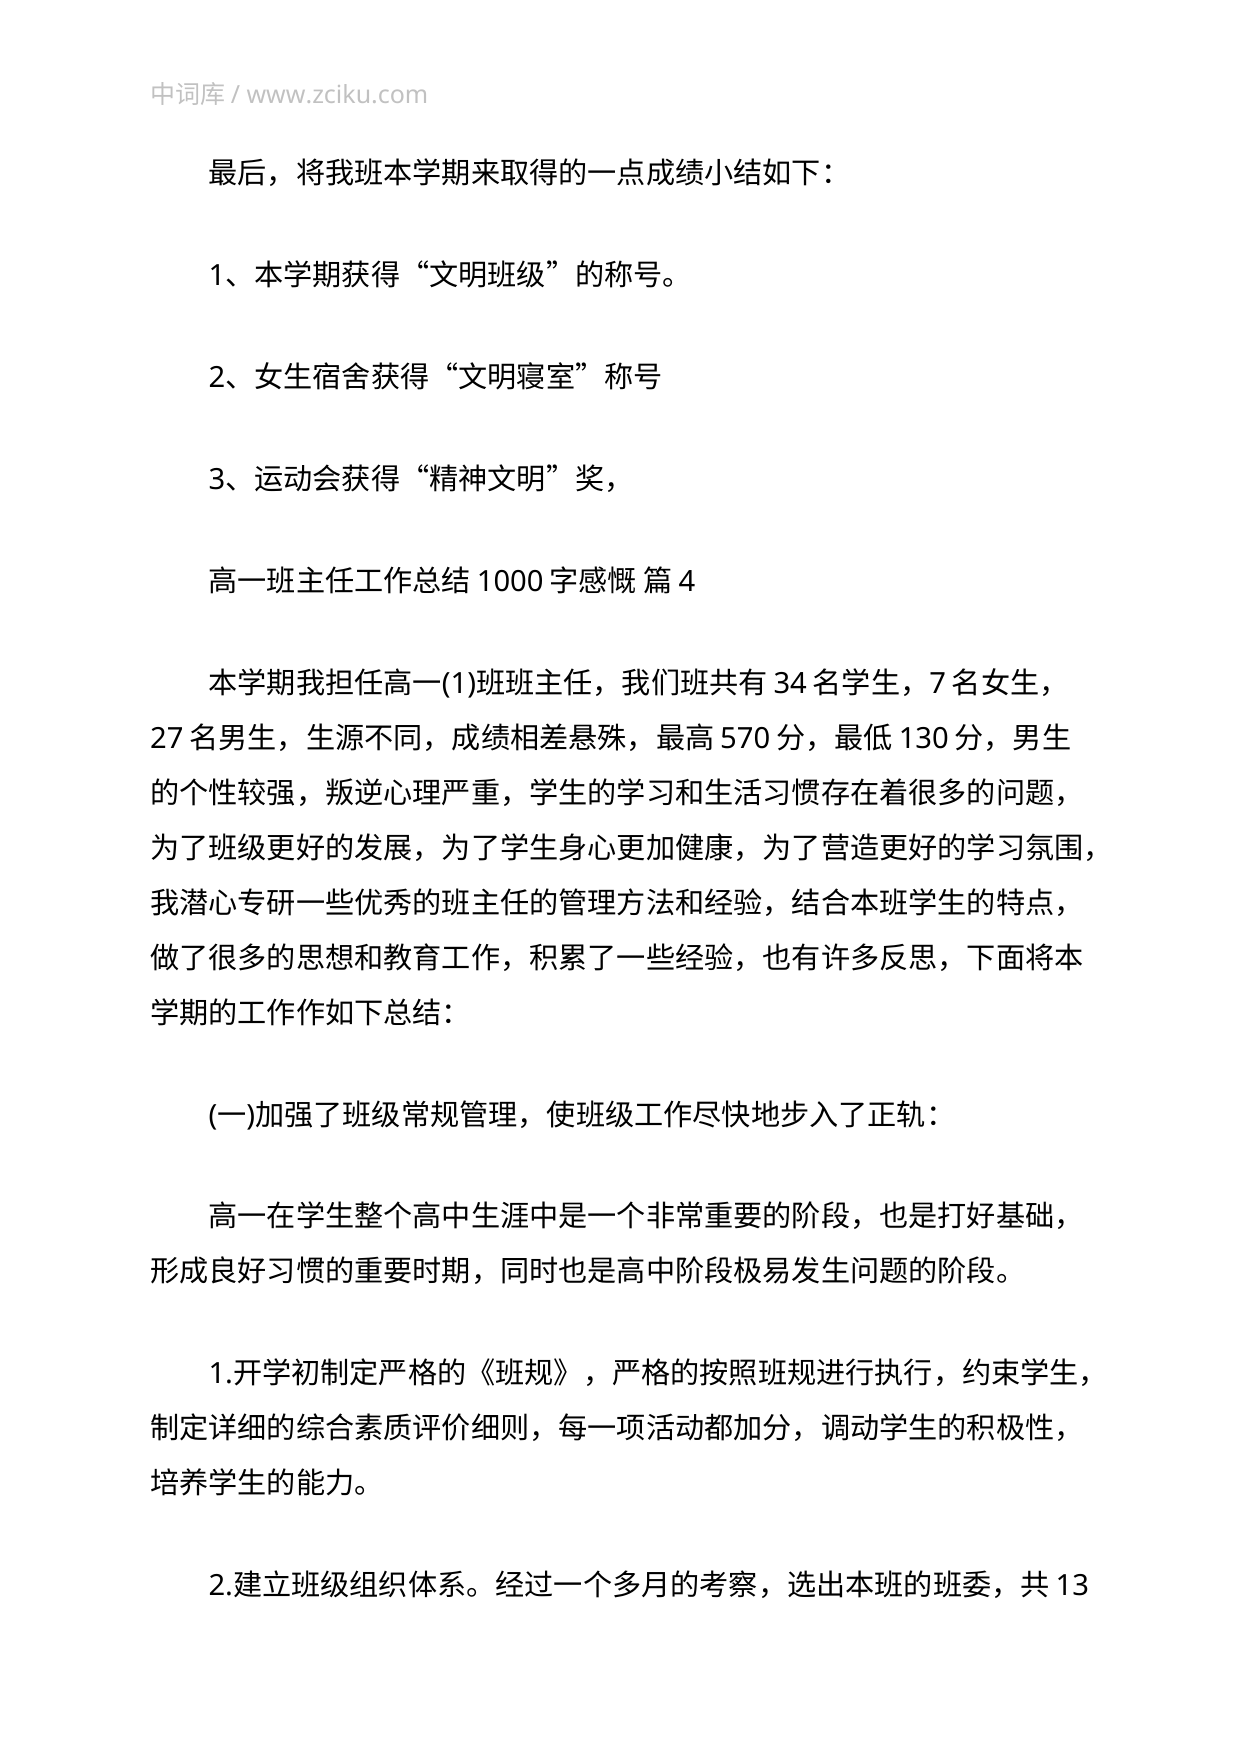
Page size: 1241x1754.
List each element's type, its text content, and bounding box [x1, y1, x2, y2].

text 2、女生宿舍获得“文明寝室”称号 [150, 354, 1090, 396]
text 本学期我担任高一(1)班班主任，我们班共有34名学生，7名女生，27名男生，生源不同，成绩相差悬殊，最高570分，最低130分，男生的个性较强，叛逆心理严重，学生的学习和生活习惯存在着很多的问题，为了班级更好的发展，为了学生身心更加健康，为了营造更好的学习氛围，我潜心专研一些优秀的班主任的管理方法和经验，结合本班学生的特点，做了很多的思想和教育工作，积累了一些经验，也有许多反思，下面将本学期的工作作如下总结： [150, 660, 1090, 1032]
text 1.开学初制定严格的《班规》，严格的按照班规进行执行，约束学生，制定详细的综合素质评价细则，每一项活动都加分，调动学生的积极性，培养学生的能力。 [150, 1350, 1090, 1502]
text 高一班主任工作总结1000字感慨 篇4 [150, 558, 1090, 600]
text 最后，将我班本学期来取得的一点成绩小结如下： [150, 150, 1090, 192]
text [150, 1561, 1090, 1604]
text 3、运动会获得“精神文明”奖， [150, 456, 1090, 498]
text (一)加强了班级常规管理，使班级工作尽快地步入了正轨： [150, 1091, 1090, 1133]
text 1、本学期获得“文明班级”的称号。 [150, 252, 1090, 294]
text 高一在学生整个高中生涯中是一个非常重要的阶段，也是打好基础，形成良好习惯的重要时期，同时也是高中阶段极易发生问题的阶段。 [150, 1193, 1090, 1290]
